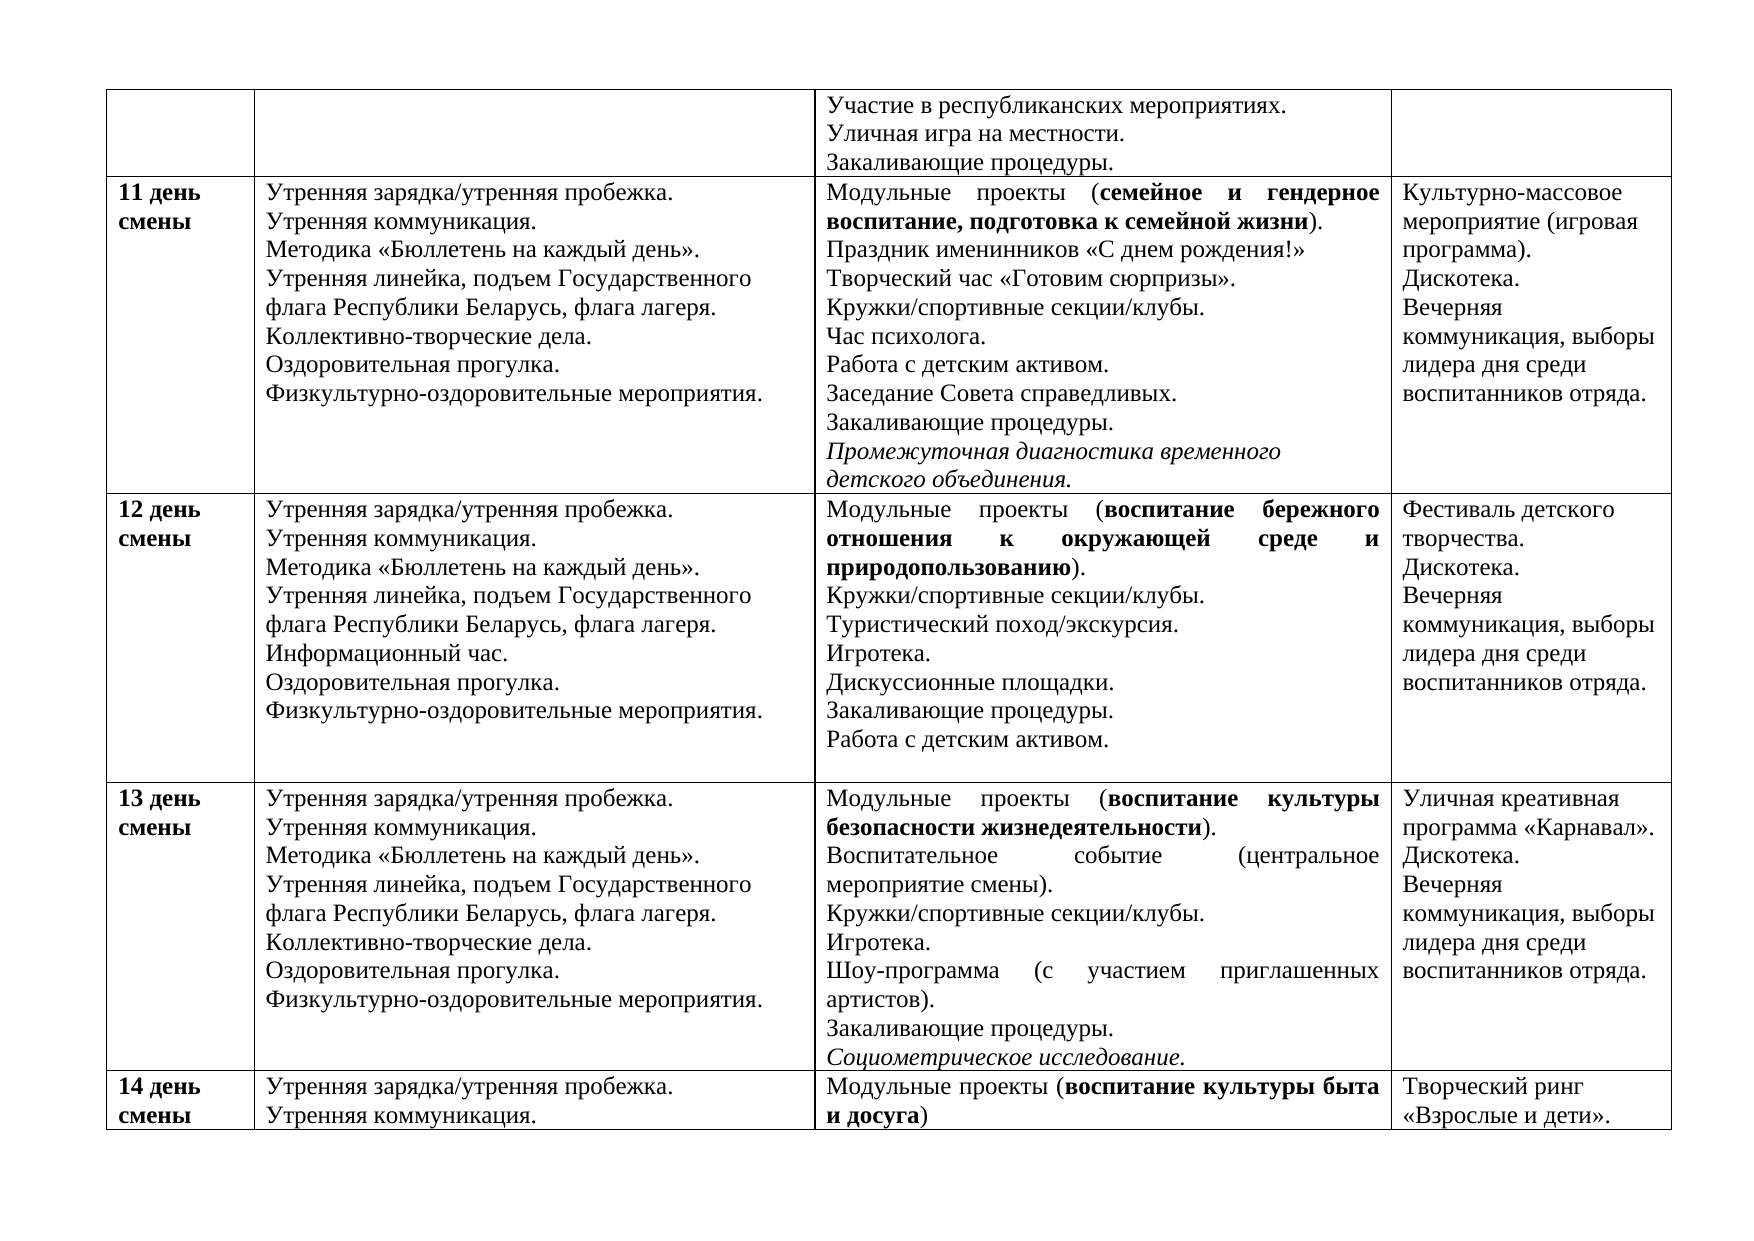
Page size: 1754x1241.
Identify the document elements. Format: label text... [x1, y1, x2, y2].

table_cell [816, 1071, 1391, 1129]
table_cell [255, 90, 814, 176]
table_cell Модульные проекты (воспитание бережного отношения к окружающей среде и природопользованию). Кружки/спортивные секции/клубы. Туристический поход/экскурсия. Игротека. Дискуссионные площадки. Закаливающие процедуры. Работа с детским активом. [816, 494, 1391, 782]
table_cell Фестиваль детского творчества. Дискотека. Вечерняя коммуникация, выборы лидера дня среди воспитанников отряда. [1392, 494, 1671, 782]
table_cell 13 день смены [107, 783, 254, 1070]
table_cell Модульные проекты (семейное и гендерное воспитание, подготовка к семейной жизни). Праздник именинников «С днем рождения!» Творческий час «Готовим сюрпризы». Кружки/спортивные секции/клубы. Час психолога. Работа с детским активом. Заседание Совета справедливых. Закаливающие процедуры. Промежуточная диагностика временного детского объединения. [816, 177, 1391, 493]
table_cell Уличная креативная программа «Карнавал». Дискотека. Вечерняя коммуникация, выборы лидера дня среди воспитанников отряда. [1392, 783, 1671, 1070]
table_cell Культурно-массовое мероприятие (игровая программа). Дискотека. Вечерняя коммуникация, выборы лидера дня среди воспитанников отряда. [1392, 177, 1671, 493]
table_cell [107, 90, 254, 176]
table_cell 12 день смены [107, 494, 254, 782]
table_cell 14 день смены [107, 1071, 254, 1129]
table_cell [1392, 90, 1671, 176]
table_cell Модульные проекты (воспитание культуры безопасности жизнедеятельности). Воспитательное событие (центральное мероприятие смены). Кружки/спортивные секции/клубы. Игротека. Шоу-программа (с участием приглашенных артистов). Закаливающие процедуры. Социометрическое исследование. [816, 783, 1391, 1070]
table_cell 11 день смены [107, 177, 254, 493]
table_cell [1392, 1071, 1671, 1129]
table_cell Утренняя зарядка/утренняя пробежка. Утренняя коммуникация. Методика «Бюллетень на каждый день». Утренняя линейка, подъем Государственного флага Республики Беларусь, флага лагеря. Информационный час. Оздоровительная прогулка. Физкультурно-оздоровительные мероприятия. [255, 494, 814, 782]
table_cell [816, 90, 1391, 176]
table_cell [255, 1071, 814, 1129]
